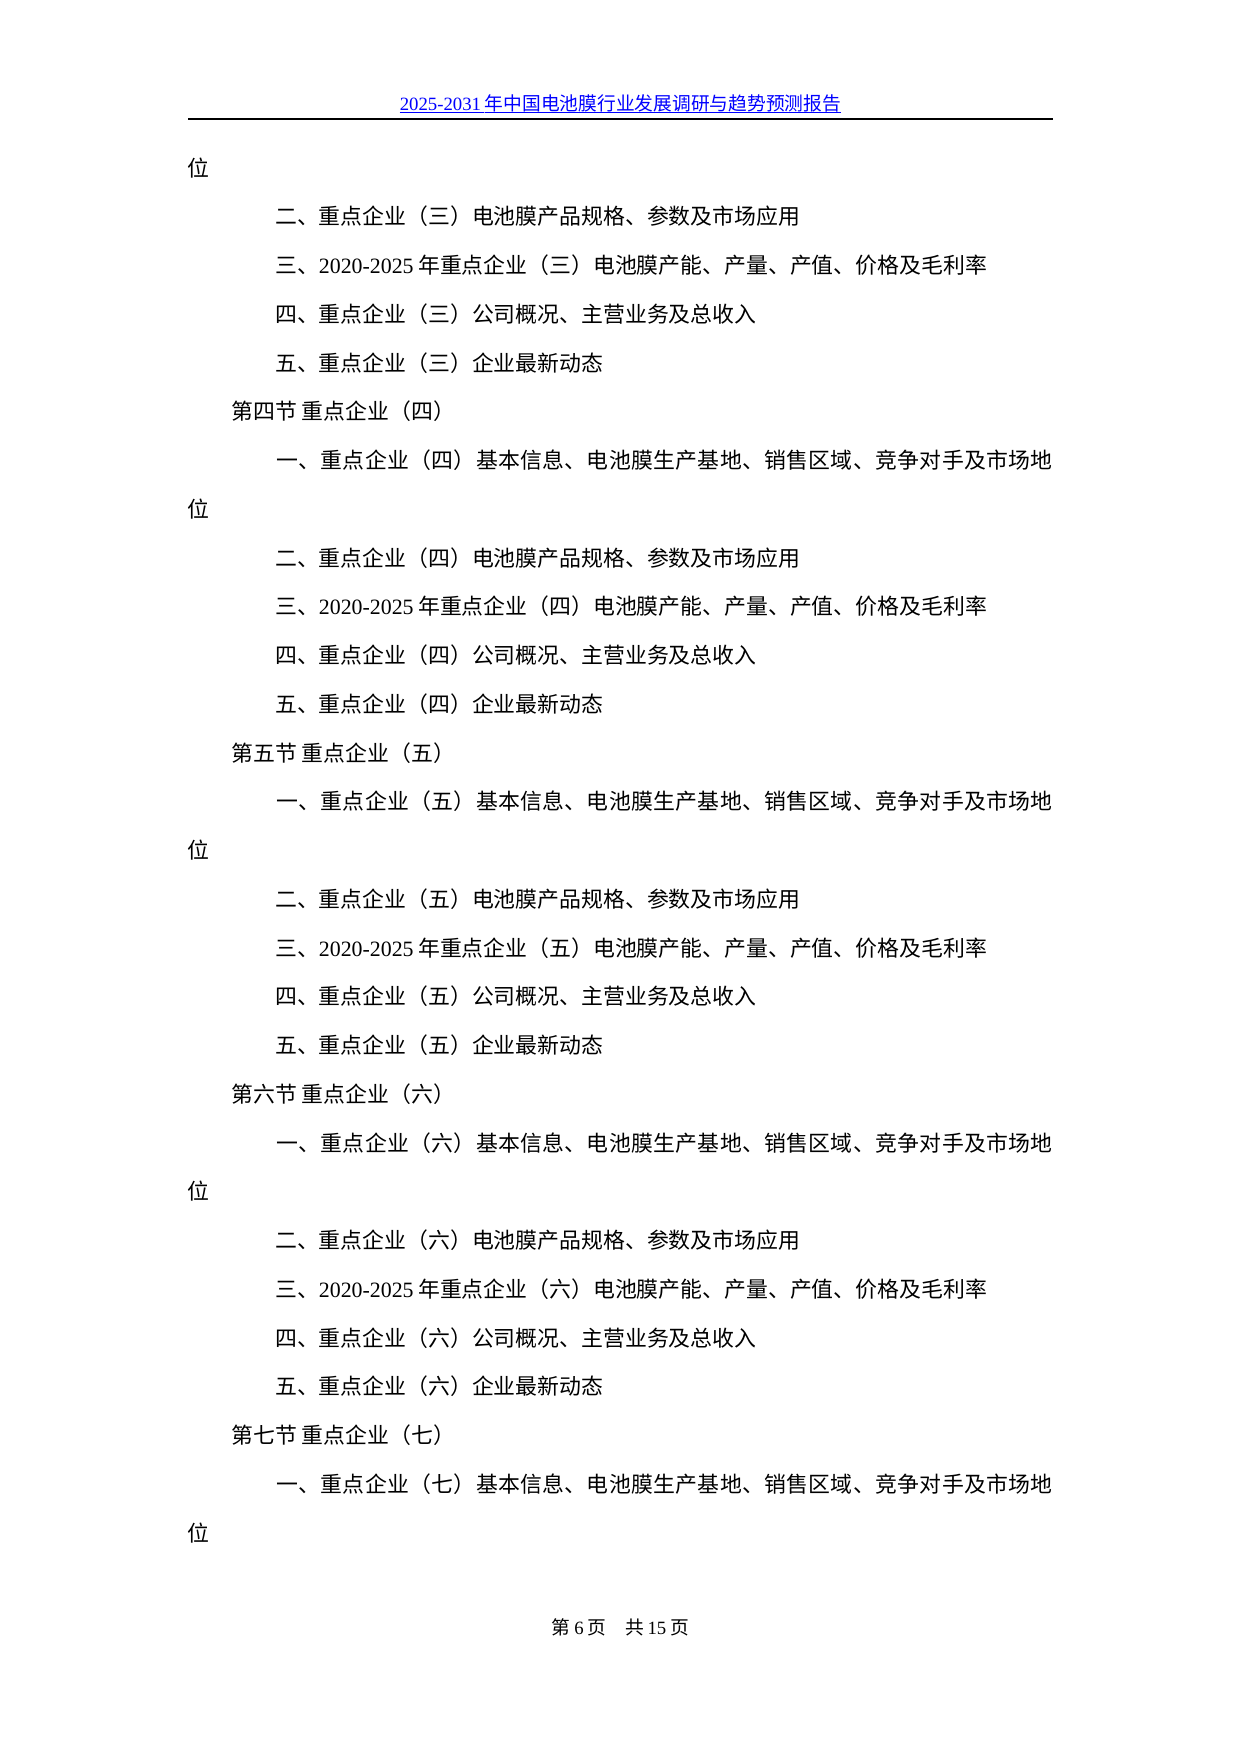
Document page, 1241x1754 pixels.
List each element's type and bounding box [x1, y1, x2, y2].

text [187, 150, 1053, 1548]
